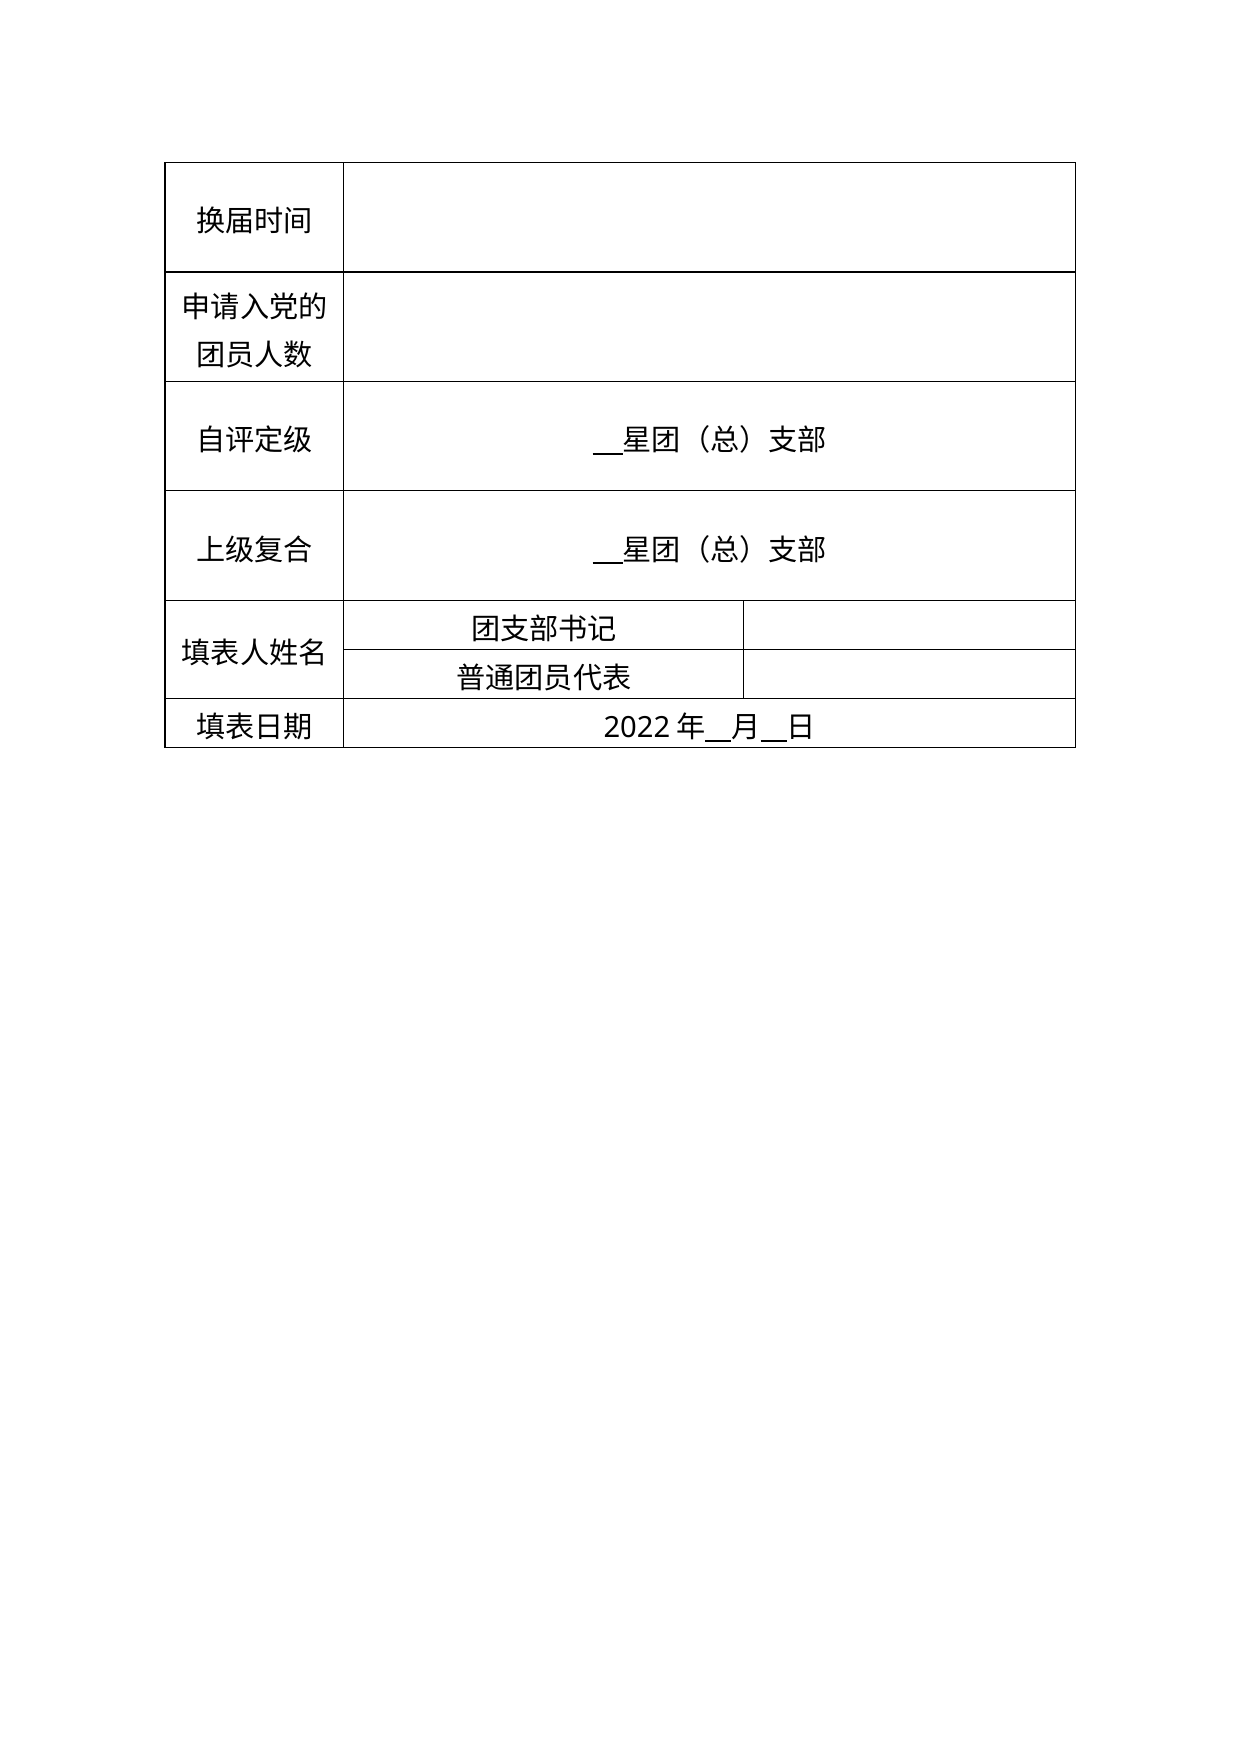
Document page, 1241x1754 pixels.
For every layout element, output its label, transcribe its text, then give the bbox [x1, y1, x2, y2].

table_cell [744, 650, 1075, 698]
table_cell [744, 601, 1075, 649]
table_cell 星团（总）支部 [344, 382, 1075, 490]
table_cell 上级复合 [166, 491, 343, 600]
table_cell 星团（总）支部 [344, 491, 1075, 600]
table_cell 申请入党的团员人数 [166, 273, 343, 381]
table_cell [344, 163, 1075, 271]
table_cell [344, 273, 1075, 381]
table_cell 2022年 月 日 [344, 699, 1075, 747]
table_cell 自评定级 [166, 382, 343, 490]
table_cell 填表人姓名 [166, 601, 343, 698]
table_cell 填表日期 [166, 699, 343, 747]
table_cell 普通团员代表 [344, 650, 743, 698]
table_cell 团支部书记 [344, 601, 743, 649]
table_cell 换届时间 [166, 163, 343, 271]
